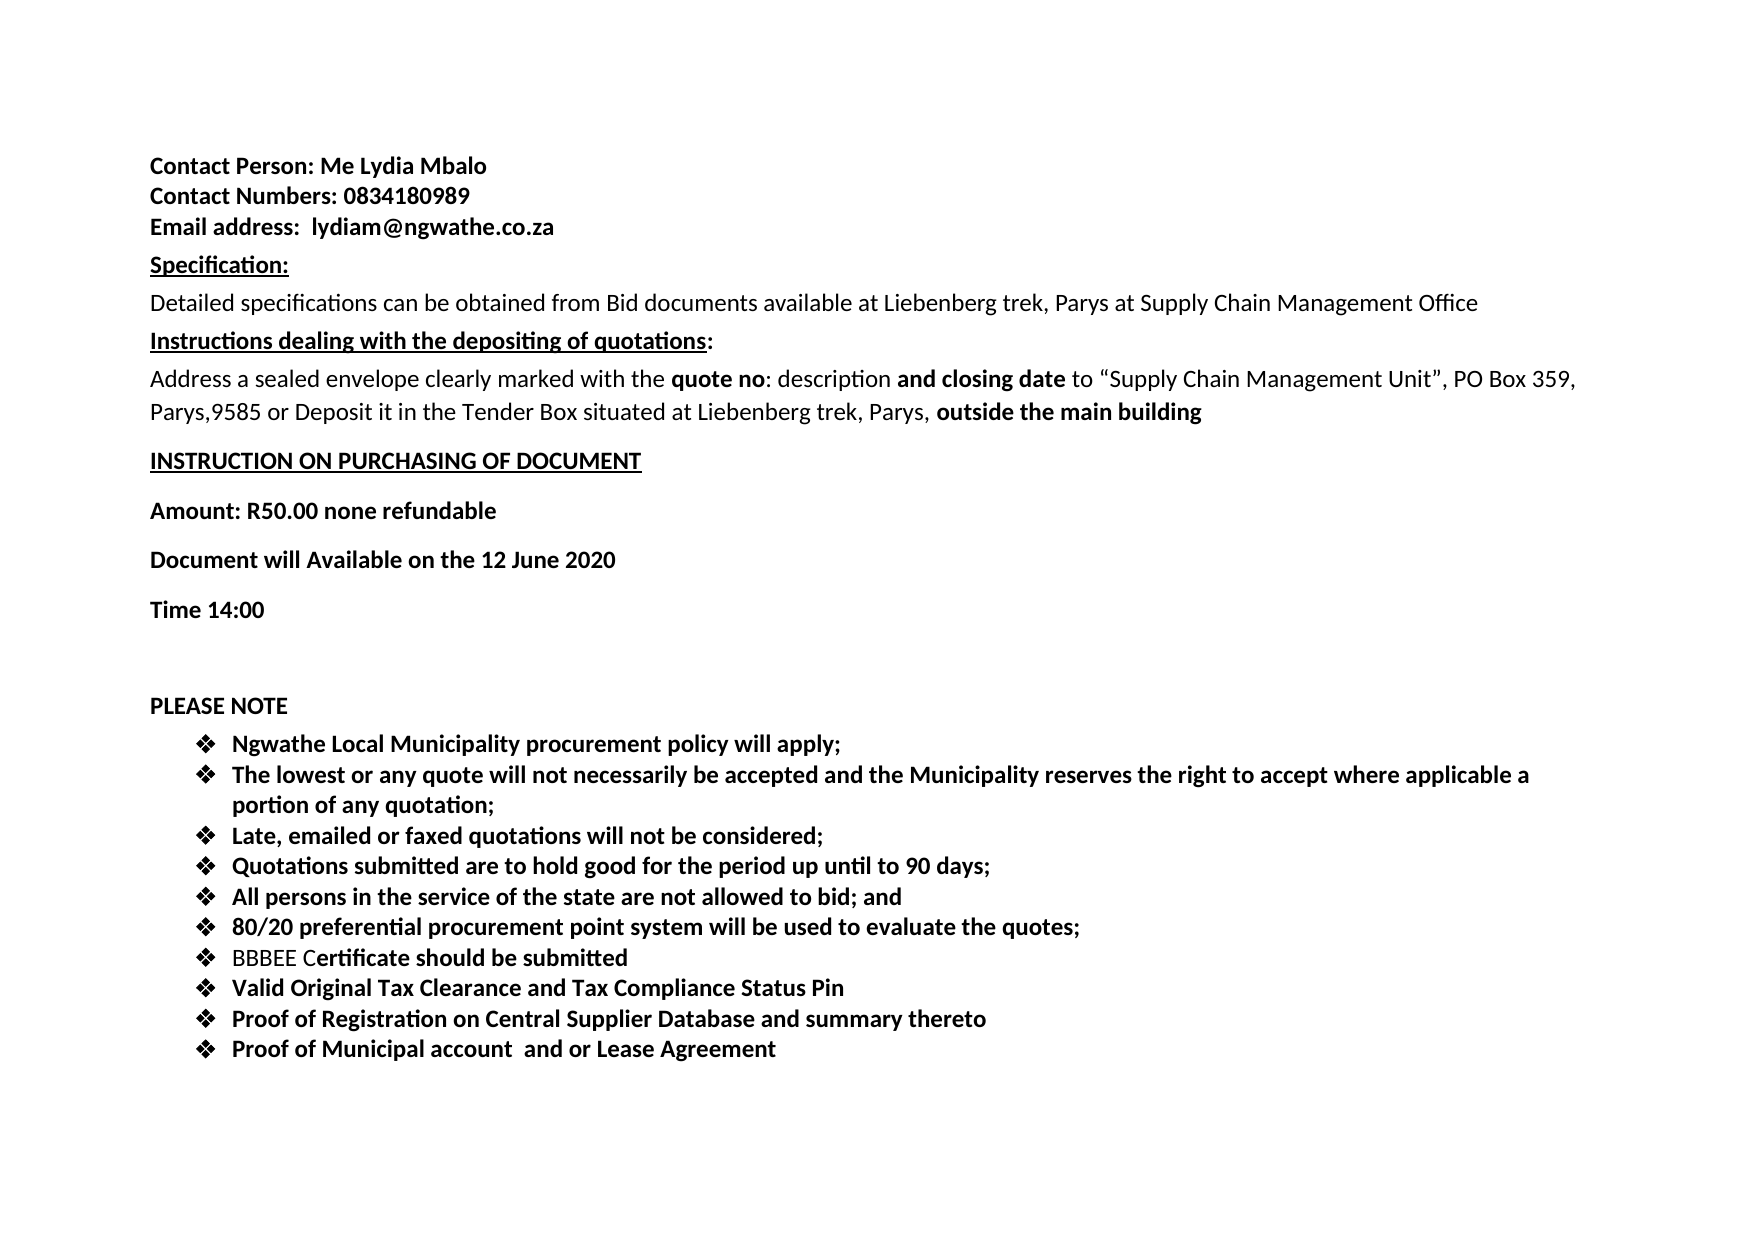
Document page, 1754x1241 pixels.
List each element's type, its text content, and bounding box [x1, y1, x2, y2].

list 80/20 preferential procurement point system will be used to evaluate the quotes; [194, 911, 1604, 942]
text Specification: [150, 249, 1604, 279]
text PLEASE NOTE [150, 690, 1604, 721]
text Amount: R50.00 none refundable [150, 495, 1604, 525]
text Address a sealed envelope clearly marked with the quote no: description and closing date to “Supply Chain Management Unit”, PO Box 359, Parys,9585 or Deposit it in the Tender Box situated at Liebenberg trek, Parys, outside the main building [150, 363, 1604, 426]
text Contact Numbers: 0834180989 [150, 181, 1604, 211]
list Valid Original Tax Clearance and Tax Compliance Status Pin [194, 972, 1604, 1003]
list All persons in the service of the state are not allowed to bid; and [194, 881, 1604, 911]
list The lowest or any quote will not necessarily be accepted and the Municipality reserves the right to accept where applicable a portion of any quotation; [194, 759, 1604, 820]
text Contact Person: Me Lydia Mbalo [150, 150, 1604, 181]
list Ngwathe Local Municipality procurement policy will apply; [194, 728, 1604, 759]
list BBBEE Certificate should be submitted [194, 942, 1604, 972]
text Email address: lydiam@ngwathe.co.za [150, 211, 1604, 242]
list Proof of Municipal account and or Lease Agreement [194, 1033, 1604, 1064]
text Time 14:00 [150, 594, 1604, 624]
text Instructions dealing with the depositing of quotations: [150, 325, 1604, 355]
list Proof of Registration on Central Supplier Database and summary thereto [194, 1003, 1604, 1033]
text Document will Available on the 12 June 2020 [150, 544, 1604, 575]
list Quotations submitted are to hold good for the period up until to 90 days; [194, 850, 1604, 881]
list Late, emailed or faxed quotations will not be considered; [194, 820, 1604, 850]
text Detailed specifications can be obtained from Bid documents available at Liebenberg trek, Parys at Supply Chain Management Office [150, 287, 1604, 317]
text INSTRUCTION ON PURCHASING OF DOCUMENT [150, 445, 1604, 476]
